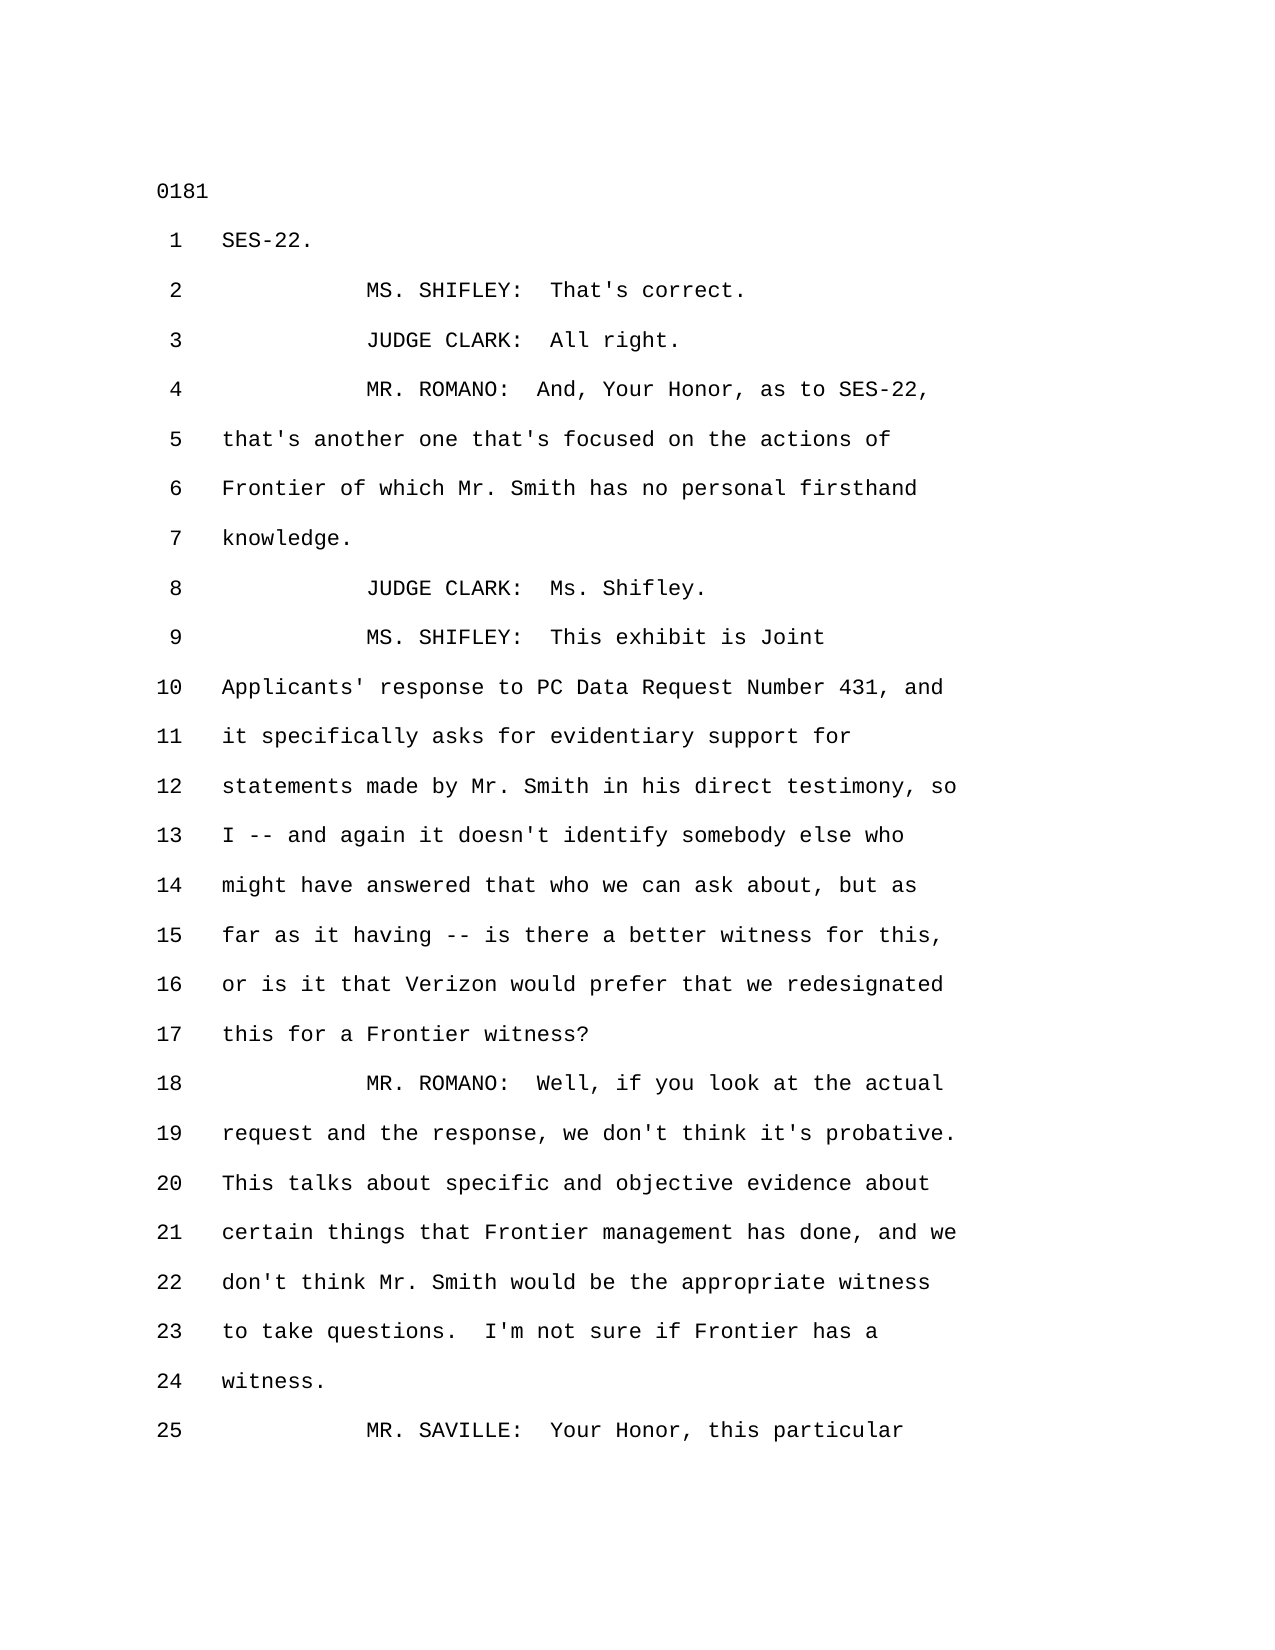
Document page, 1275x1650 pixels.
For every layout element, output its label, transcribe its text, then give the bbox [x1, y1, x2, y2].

text 23 to take questions. I'm not sure if Frontier has a [156, 1320, 1119, 1345]
text 2 MS. SHIFLEY: That's correct. [156, 279, 1119, 304]
text 5 that's another one that's focused on the actions of [156, 428, 1119, 453]
text 9 MS. SHIFLEY: This exhibit is Joint [156, 626, 1119, 651]
text 24 witness. [156, 1370, 1119, 1395]
text 15 far as it having -- is there a better witness for this, [156, 924, 1119, 948]
text 17 this for a Frontier witness? [156, 1023, 1119, 1048]
text 22 don't think Mr. Smith would be the appropriate witness [156, 1271, 1119, 1296]
text 10 Applicants' response to PC Data Request Number 431, and [156, 676, 1119, 701]
text 19 request and the response, we don't think it's probative. [156, 1122, 1119, 1147]
text 12 statements made by Mr. Smith in his direct testimony, so [156, 775, 1119, 800]
text 25 MR. SAVILLE: Your Honor, this particular [156, 1419, 1119, 1444]
text 13 I -- and again it doesn't identify somebody else who [156, 824, 1119, 849]
text 0181 [156, 180, 1119, 205]
text 11 it specifically asks for evidentiary support for [156, 725, 1119, 750]
text 3 JUDGE CLARK: All right. [156, 329, 1119, 353]
text 14 might have answered that who we can ask about, but as [156, 874, 1119, 899]
text 7 knowledge. [156, 527, 1119, 552]
text 20 This talks about specific and objective evidence about [156, 1172, 1119, 1196]
text 16 or is it that Verizon would prefer that we redesignated [156, 973, 1119, 998]
text 21 certain things that Frontier management has done, and we [156, 1221, 1119, 1246]
text 6 Frontier of which Mr. Smith has no personal firsthand [156, 477, 1119, 502]
text 8 JUDGE CLARK: Ms. Shifley. [156, 577, 1119, 601]
text 1 SES-22. [156, 229, 1119, 254]
text 4 MR. ROMANO: And, Your Honor, as to SES-22, [156, 378, 1119, 403]
text 18 MR. ROMANO: Well, if you look at the actual [156, 1072, 1119, 1097]
